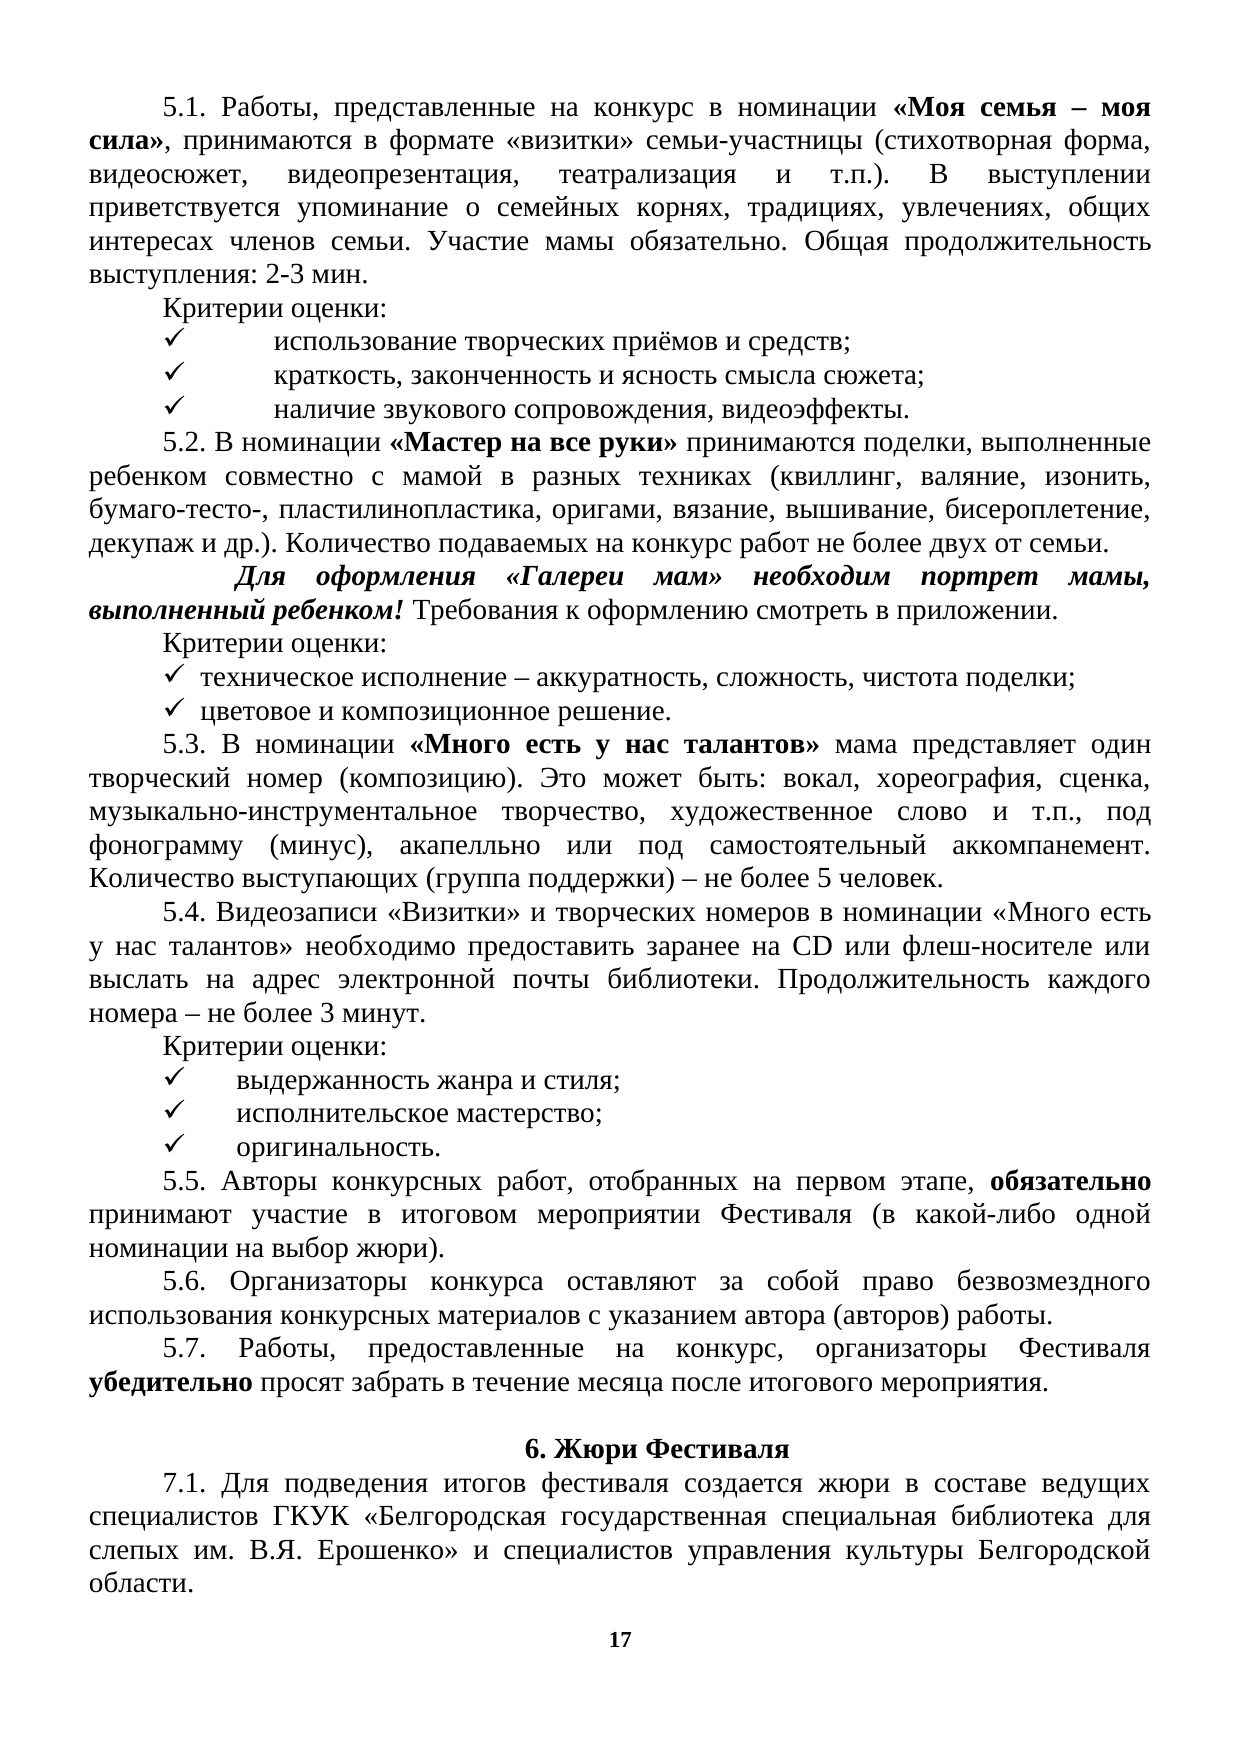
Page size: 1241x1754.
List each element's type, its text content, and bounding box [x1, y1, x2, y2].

list выдержанность жанра и стиля; [89, 1062, 1152, 1096]
text 6. Жюри Фестиваля [89, 1431, 1152, 1465]
text 5.6. Организаторы конкурса оставляют за собой право безвозмездного использования конкурсных материалов с указанием автора (авторов) работы. [89, 1263, 1152, 1331]
subtitle 5.1. Работы, представленные на конкурс в номинации «Моя семья – моя сила», принимаются в формате «визитки» семьи-участницы (стихотворная форма, видеосюжет, видеопрезентация, театрализация и т.п.). В выступлении приветствуется упоминание о семейных корнях, традициях, увлечениях, общих интересах членов семьи. Участие мамы обязательно. Общая продолжительность выступления: 2-3 мин. [89, 89, 1152, 290]
text 5.4. Видеозаписи «Визитки» и творческих номеров в номинации «Много есть у нас талантов» необходимо предоставить заранее на CD или флеш-носителе или выслать на адрес электронной почты библиотеки. Продолжительность каждого номера – не более 3 минут. [89, 894, 1152, 1028]
text Критерии оценки: [89, 1028, 1152, 1062]
text 5.2. В номинации «Мастер на все руки» принимаются поделки, выполненные ребенком совместно с мамой в разных техниках (квиллинг, валяние, изонить, бумаго-тесто-, пластилинопластика, оригами, вязание, вышивание, бисероплетение, декупаж и др.). Количество подаваемых на конкурс работ не более двух от семьи. [89, 424, 1152, 558]
list использование творческих приёмов и средств; [89, 323, 1152, 357]
list техническое исполнение – аккуратность, сложность, чистота поделки; [89, 659, 1152, 693]
list цветовое и композиционное решение. [89, 693, 1152, 726]
text Для оформления «Галереи мам» необходим портрет мамы, выполненный ребенком! Требования к оформлению смотреть в приложении. [89, 558, 1152, 626]
list исполнительское мастерство; [89, 1096, 1152, 1129]
list наличие звукового сопровождения, видеоэффекты. [89, 391, 1152, 424]
text Критерии оценки: [89, 626, 1152, 659]
text 5.3. В номинации «Много есть у нас талантов» мама представляет один творческий номер (композицию). Это может быть: вокал, хореография, сценка, музыкально-инструментальное творчество, художественное слово и т.п., под фонограмму (минус), акапелльно или под самостоятельный аккомпанемент. Количество выступающих (группа поддержки) – не более 5 человек. [89, 726, 1152, 894]
list 5.5. Авторы конкурсных работ, отобранных на первом этапе, обязательно принимают участие в итоговом мероприятии Фестиваля (в какой-либо одной номинации на выбор жюри). [89, 1163, 1152, 1263]
text 5.7. Работы, предоставленные на конкурс, организаторы Фестиваля убедительно просят забрать в течение месяца после итогового мероприятия. [89, 1331, 1152, 1398]
subtitle Критерии оценки: [89, 290, 1152, 323]
list оригинальность. [89, 1129, 1152, 1163]
list краткость, законченность и ясность смысла сюжета; [89, 357, 1152, 391]
text 7.1. Для подведения итогов фестиваля создается жюри в составе ведущих специалистов ГКУК «Белгородская государственная специальная библиотека для слепых им. В.Я. Ерошенко» и специалистов управления культуры Белгородской области. [89, 1465, 1152, 1599]
